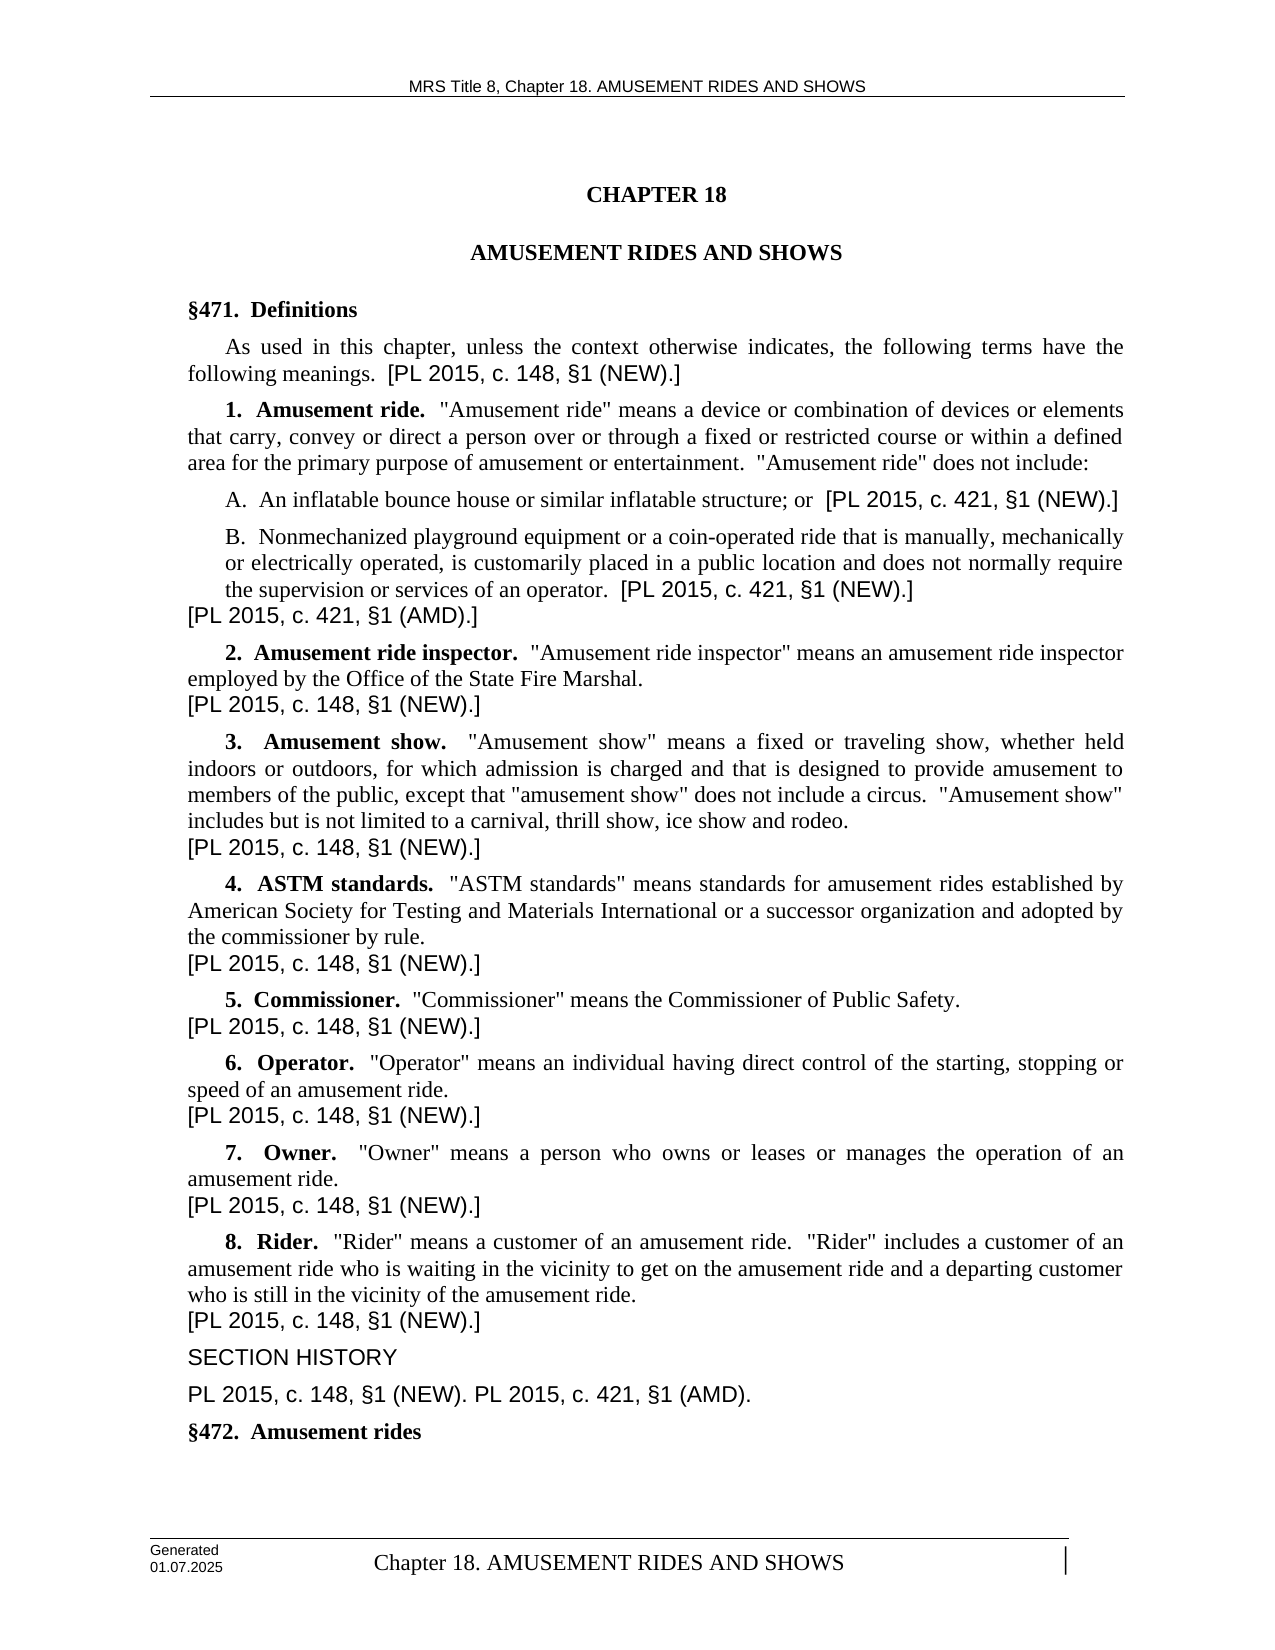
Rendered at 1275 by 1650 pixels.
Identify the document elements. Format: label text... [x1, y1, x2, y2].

text 3. Amusement show. "Amusement show" means a fixed or traveling show, whether held indoors or outdoors, for which admission is charged and that is designed to provide amusement to members of the public, except that "amusement show" does not include a circus. "Amusement show" includes but is not limited to a carnival, thrill show, ice show and rodeo. [187, 728, 1125, 834]
text 5. Commissioner. "Commissioner" means the Commissioner of Public Safety. [187, 986, 1125, 1013]
text [PL 2015, c. 148, §1 (NEW).] [187, 691, 1125, 718]
text §471. Definitions [187, 296, 1125, 323]
text 8. Rider. "Rider" means a customer of an amusement ride. "Rider" includes a customer of an amusement ride who is waiting in the vicinity to get on the amusement ride and a departing customer who is still in the vicinity of the amusement ride. [187, 1228, 1125, 1307]
text 6. Operator. "Operator" means an individual having direct control of the starting, stopping or speed of an amusement ride. [187, 1049, 1125, 1102]
text B. Nonmechanized playground equipment or a coin-operated ride that is manually, mechanically or electrically operated, is customarily placed in a public location and does not normally require the supervision or services of an operator. [PL 2015, c. 421, §1 (NEW).] [225, 523, 1125, 602]
text [PL 2015, c. 148, §1 (NEW).] [187, 1013, 1125, 1039]
text 1. Amusement ride. "Amusement ride" means a device or combination of devices or elements that carry, convey or direct a person over or through a fixed or restricted course or within a defined area for the primary purpose of amusement or entertainment. "Amusement ride" does not include: [187, 396, 1125, 476]
text AMUSEMENT RIDES AND SHOWS [187, 239, 1125, 265]
text SECTION HISTORY [187, 1344, 1125, 1371]
text [PL 2015, c. 148, §1 (NEW).] [187, 1102, 1125, 1128]
text [PL 2015, c. 148, §1 (NEW).] [187, 834, 1125, 860]
text [PL 2015, c. 148, §1 (NEW).] [187, 949, 1125, 976]
text A. An inflatable bounce house or similar inflatable structure; or [PL 2015, c. 421, §1 (NEW).] [225, 486, 1125, 512]
text [PL 2015, c. 148, §1 (NEW).] [187, 1192, 1125, 1218]
text 4. ASTM standards. "ASTM standards" means standards for amusement rides established by American Society for Testing and Materials International or a successor organization and adopted by the commissioner by rule. [187, 870, 1125, 949]
text PL 2015, c. 148, §1 (NEW). PL 2015, c. 421, §1 (AMD). [187, 1381, 1125, 1407]
text 2. Amusement ride inspector. "Amusement ride inspector" means an amusement ride inspector employed by the Office of the State Fire Marshal. [187, 639, 1125, 691]
text As used in this chapter, unless the context otherwise indicates, the following terms have the following meanings. [PL 2015, c. 148, §1 (NEW).] [187, 333, 1125, 386]
text [PL 2015, c. 148, §1 (NEW).] [187, 1307, 1125, 1334]
text §472. Amusement rides [187, 1418, 1125, 1444]
text [PL 2015, c. 421, §1 (AMD).] [187, 602, 1125, 628]
text CHAPTER 18 [187, 181, 1125, 208]
text 7. Owner. "Owner" means a person who owns or leases or manages the operation of an amusement ride. [187, 1139, 1125, 1192]
